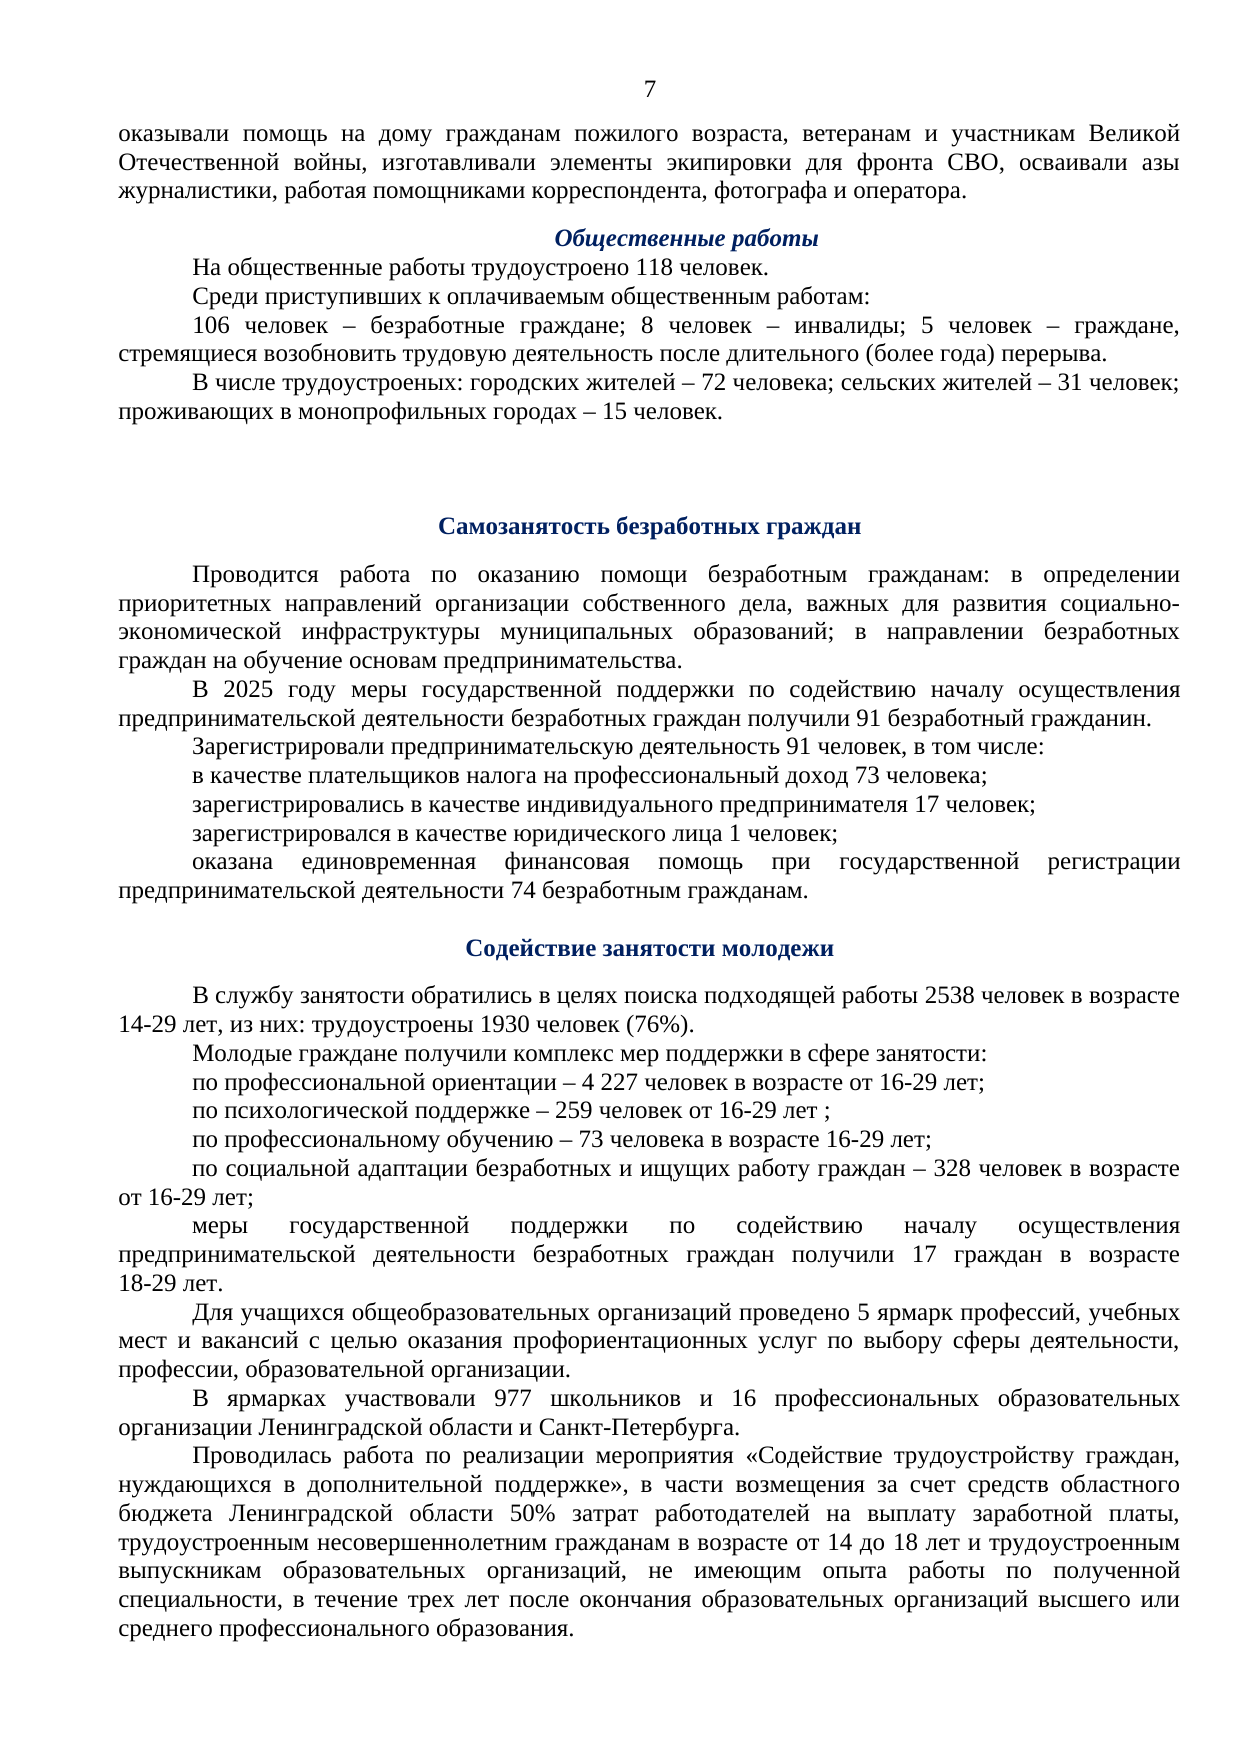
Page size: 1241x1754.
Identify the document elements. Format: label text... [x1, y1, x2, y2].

text Общественные работы [118, 223, 1181, 252]
text по психологической поддержке – 259 человек от 16-29 лет ; [118, 1096, 1181, 1124]
text по профессиональной ориентации – 4 227 человек в возрасте от 16-29 лет; [118, 1067, 1181, 1096]
text по социальной адаптации безработных и ищущих работу граждан – 328 человек в возрасте от 16-29 лет; [118, 1153, 1181, 1211]
text В числе трудоустроеных: городских жителей – 72 человека; сельских жителей – 31 человек; проживающих в монопрофильных городах – 15 человек. [118, 367, 1181, 425]
text В службу занятости обратились в целях поиска подходящей работы 2538 человек в возрасте 14-29 лет, из них: трудоустроены 1930 человек (76%). [118, 981, 1181, 1038]
text меры государственной поддержки по содействию началу осуществления предпринимательской деятельности безработных граждан получили 17 граждан в возрасте 18-29 лет. [118, 1211, 1181, 1297]
text зарегистрировался в качестве юридического лица 1 человек; [118, 818, 1181, 846]
text Зарегистрировали предпринимательскую деятельность 91 человек, в том числе: [118, 731, 1181, 760]
text В 2025 году меры государственной поддержки по содействию началу осуществления предпринимательской деятельности безработных граждан получили 91 безработный гражданин. [118, 674, 1181, 731]
text Проводится работа по оказанию помощи безработным гражданам: в определении приоритетных направлений организации собственного дела, важных для развития социально-экономической инфраструктуры муниципальных образований; в направлении безработных граждан на обучение основам предпринимательства. [118, 559, 1181, 674]
text Среди приступивших к оплачиваемым общественным работам: [118, 281, 1181, 310]
text 106 человек – безработные граждане; 8 человек – инвалиды; 5 человек – граждане, стремящиеся возобновить трудовую деятельность после длительного (более года) перерыва. [118, 310, 1181, 367]
text оказана единовременная финансовая помощь при государственной регистрации предпринимательской деятельности 74 безработным гражданам. [118, 846, 1181, 904]
text Содействие занятости молодежи [118, 933, 1181, 961]
text Молодые граждане получили комплекс мер поддержки в сфере занятости: [118, 1038, 1181, 1067]
text зарегистрировались в качестве индивидуального предпринимателя 17 человек; [118, 789, 1181, 818]
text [118, 118, 1181, 204]
text В ярмарках участвовали 977 школьников и 16 профессиональных образовательных организации Ленинградской области и Санкт-Петербурга. [118, 1383, 1181, 1441]
text Для учащихся общеобразовательных организаций проведено 5 ярмарк профессий, учебных мест и вакансий с целью оказания профориентационных услуг по выбору сферы деятельности, профессии, образовательной организации. [118, 1297, 1181, 1383]
text по профессиональному обучению – 73 человека в возрасте 16-29 лет; [118, 1124, 1181, 1153]
text в качестве плательщиков налога на профессиональный доход 73 человека; [118, 760, 1181, 789]
text На общественные работы трудоустроено 118 человек. [118, 252, 1181, 281]
text Проводилась работа по реализации мероприятия «Содействие трудоустройству граждан, нуждающихся в дополнительной поддержке», в части возмещения за счет средств областного бюджета Ленинградской области 50% затрат работодателей на выплату заработной платы, трудоустроенным несовершеннолетним гражданам в возрасте от 14 до 18 лет и трудоустроенным выпускникам образовательных организаций, не имеющим опыта работы по полученной специальности, в течение трех лет после окончания образовательных организаций высшего или среднего профессионального образования. [118, 1441, 1181, 1642]
text Самозанятость безработных граждан [118, 511, 1181, 540]
